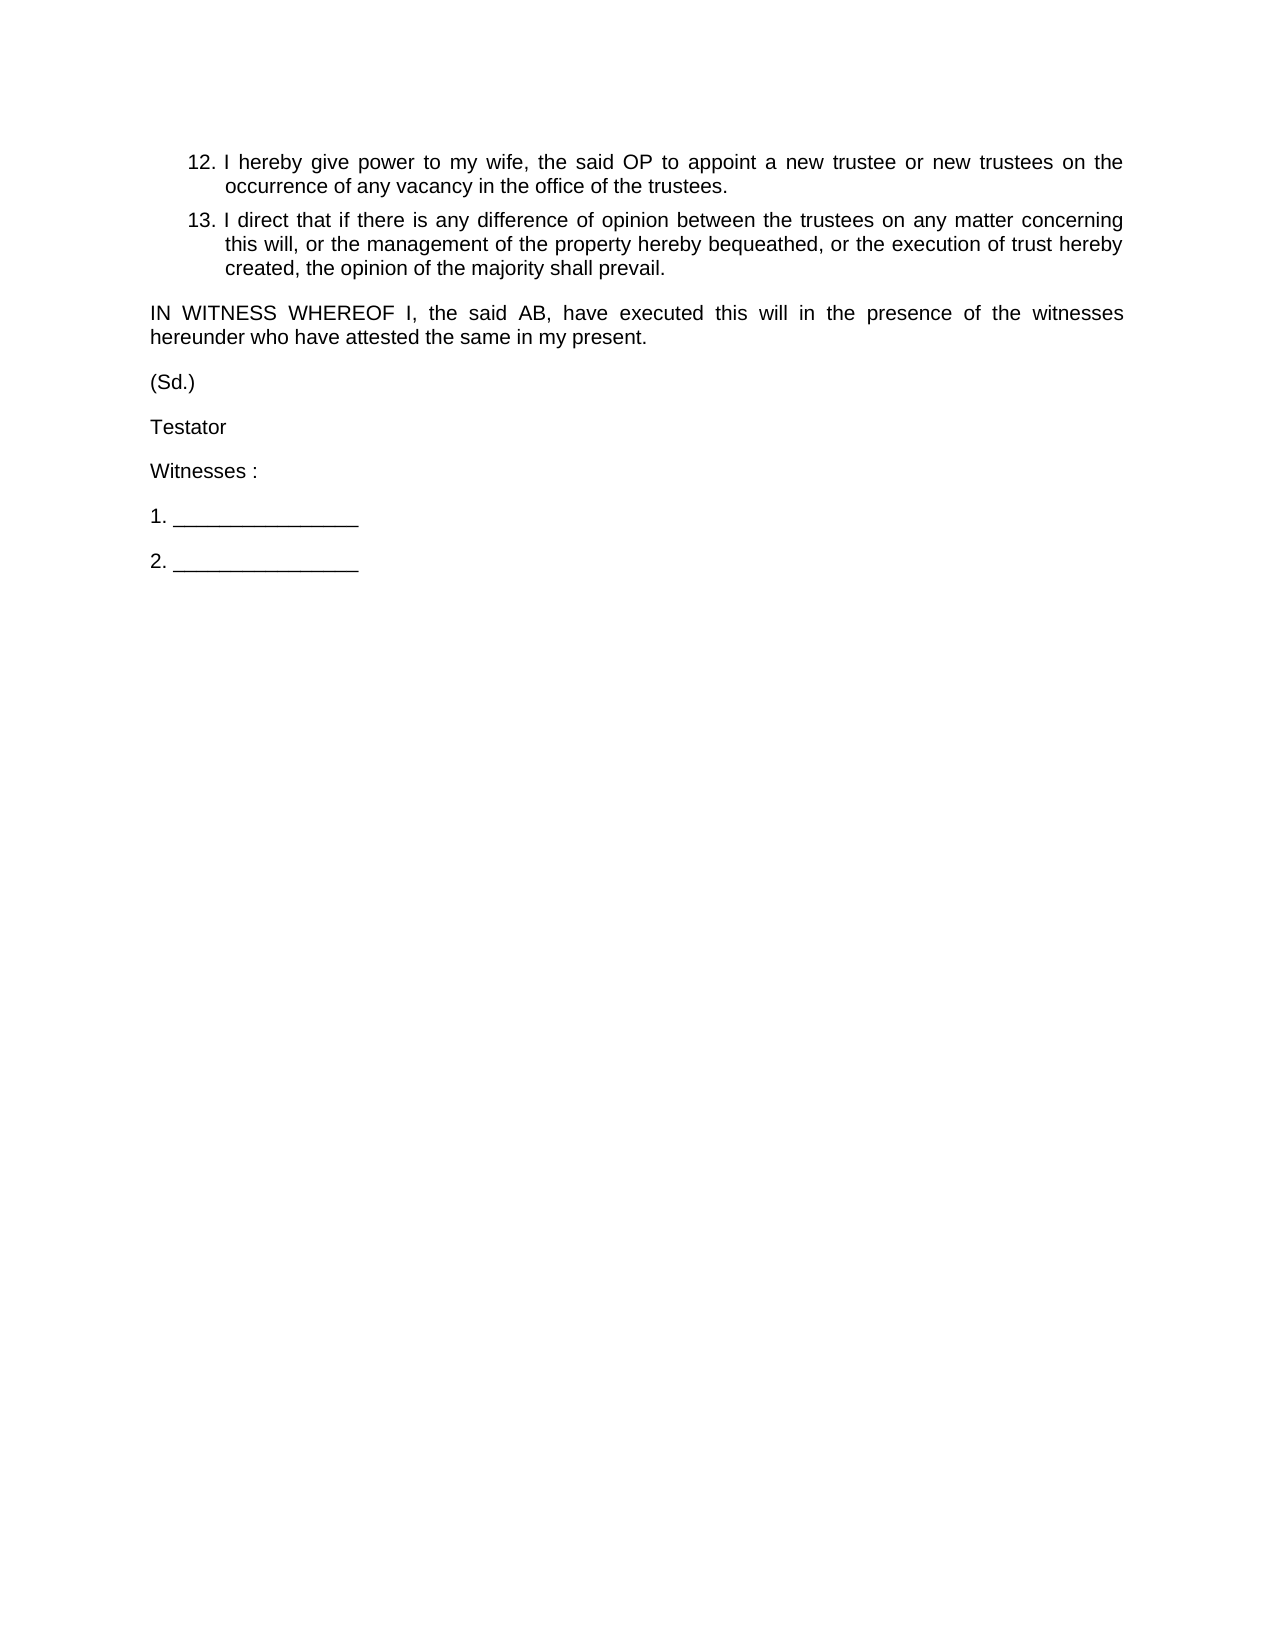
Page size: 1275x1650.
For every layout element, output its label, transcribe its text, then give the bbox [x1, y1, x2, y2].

text (Sd.) [150, 370, 1125, 394]
text Testator [150, 414, 1125, 438]
text 1. ________________ [150, 504, 1125, 528]
text Witnesses : [150, 459, 1125, 483]
text 13. I direct that if there is any difference of opinion between the trustees on any matter concerning this will, or the management of the property hereby bequeathed, or the execution of trust hereby created, the opinion of the majority shall prevail. [187, 208, 1125, 280]
text 12. I hereby give power to my wife, the said OP to appoint a new trustee or new trustees on the occurrence of any vacancy in the office of the trustees. [187, 150, 1125, 198]
text 2. ________________ [150, 549, 1125, 573]
text IN WITNESS WHEREOF I, the said AB, have executed this will in the presence of the witnesses hereunder who have attested the same in my present. [150, 301, 1125, 349]
